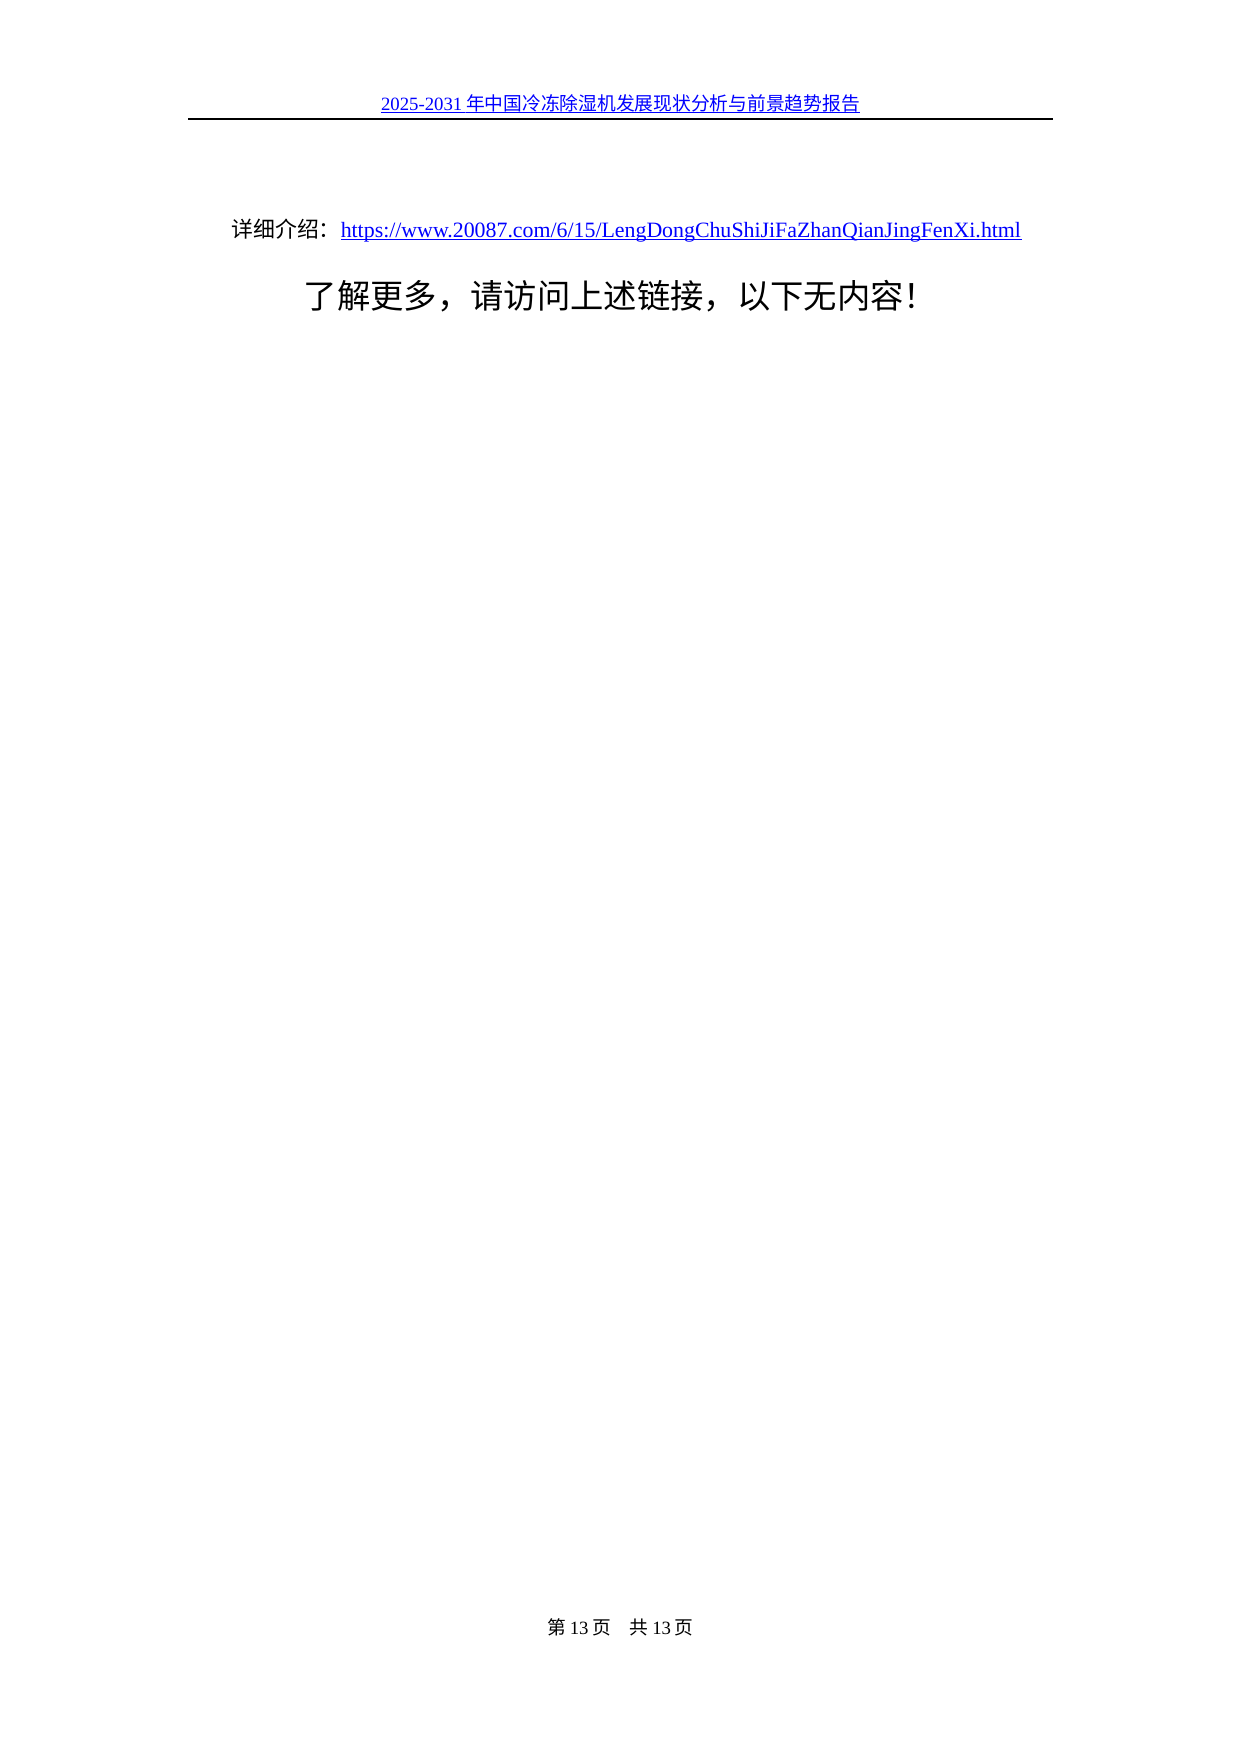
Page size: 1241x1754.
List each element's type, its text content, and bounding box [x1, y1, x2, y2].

text 详细介绍：https://www.20087.com/6/15/LengDongChuShiJiFaZhanQianJingFenXi.html [187, 212, 1053, 244]
title 了解更多，请访问上述链接，以下无内容！ [187, 262, 1053, 327]
